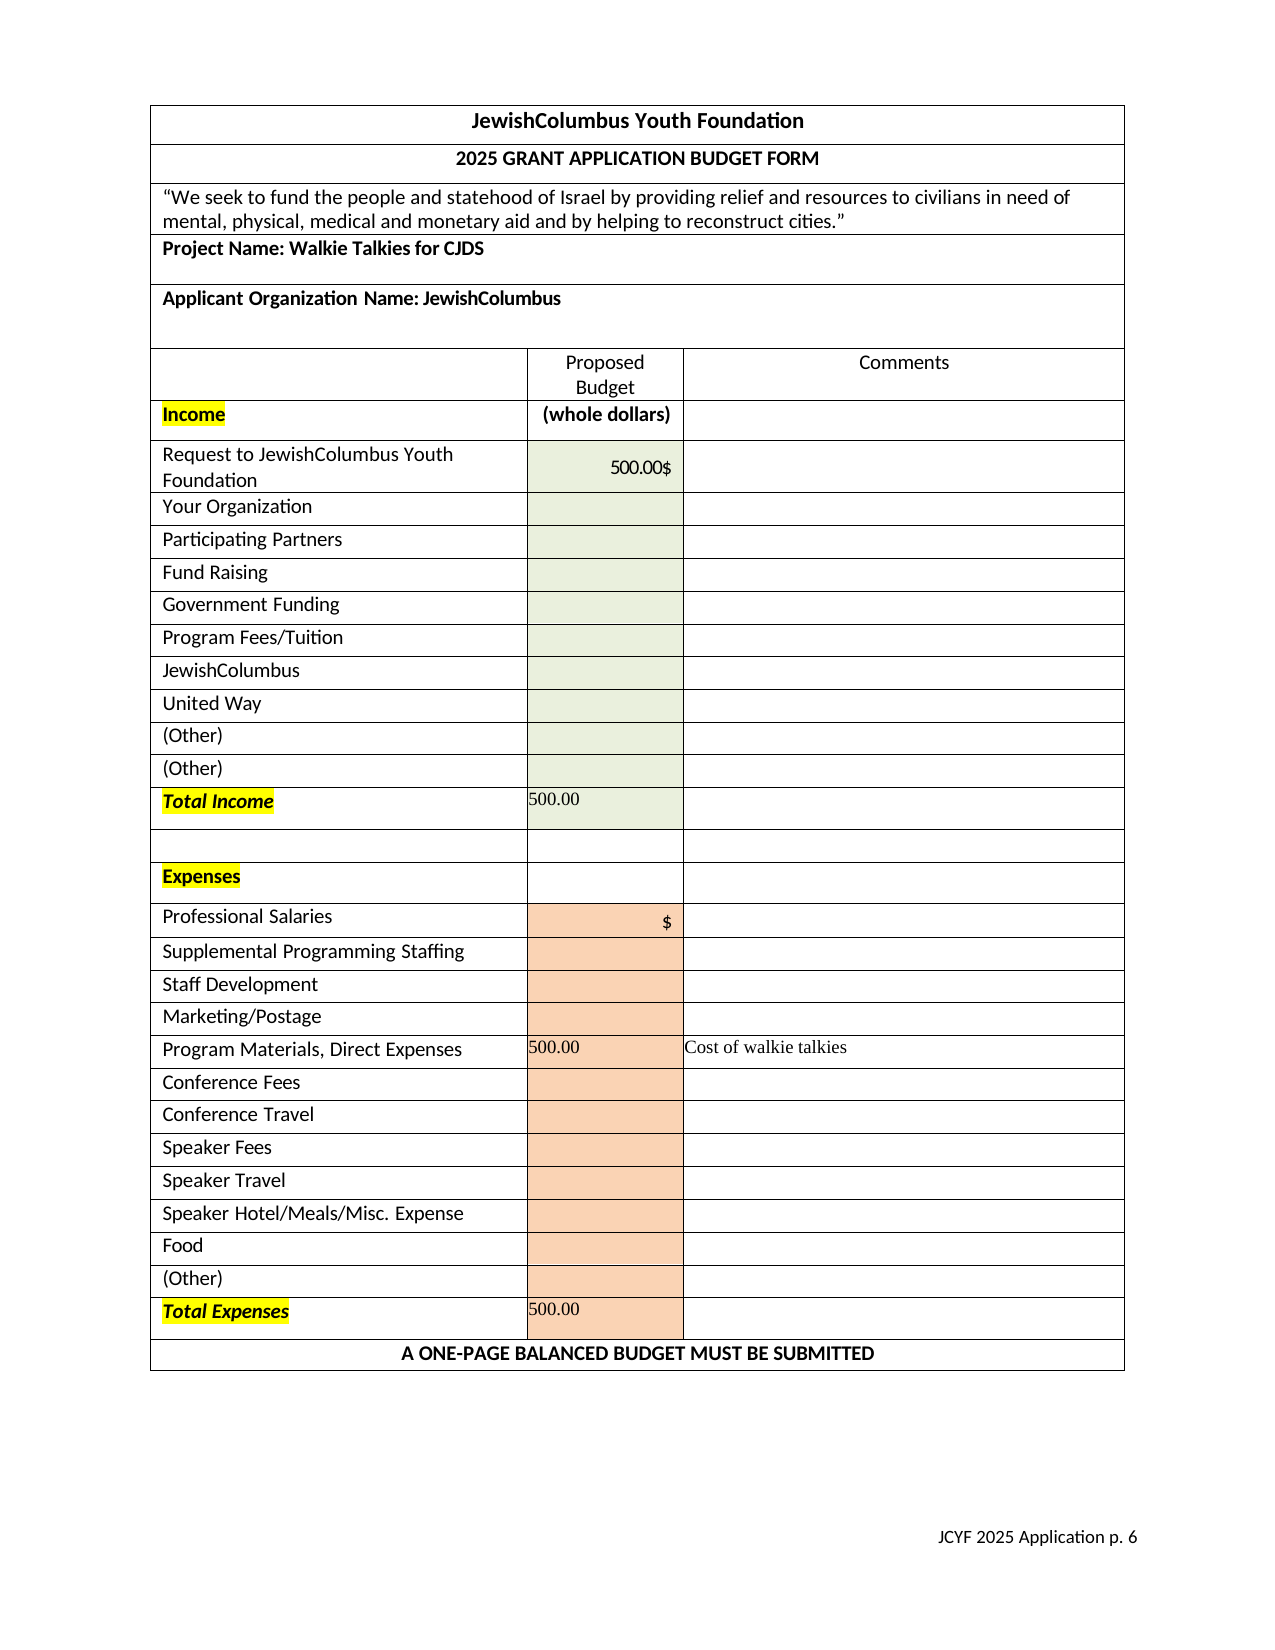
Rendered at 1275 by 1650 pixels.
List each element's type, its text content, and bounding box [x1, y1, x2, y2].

table_cell [528, 971, 683, 1002]
table_cell [151, 349, 527, 400]
table_cell [684, 1233, 1124, 1264]
table_cell (Other) [151, 755, 527, 787]
table_cell [684, 938, 1124, 970]
table_cell Program Fees/Tuition [151, 625, 527, 656]
table_cell Income [151, 401, 527, 440]
table_cell [684, 971, 1124, 1002]
table_cell [528, 1003, 683, 1035]
table_cell [151, 830, 527, 862]
table_cell [684, 723, 1124, 754]
table_cell Proposed Budget [528, 349, 683, 400]
table_cell Fund Raising [151, 559, 527, 591]
table_cell (whole dollars) [528, 401, 683, 440]
table_cell A ONE-PAGE BALANCED BUDGET MUST BE SUBMITTED [151, 1340, 1124, 1370]
table_cell Expenses [151, 863, 527, 903]
table_cell 500.00 [528, 788, 683, 829]
table_cell [528, 1101, 683, 1133]
table_cell [528, 690, 683, 722]
table_cell [528, 863, 683, 903]
table_cell [684, 755, 1124, 787]
table_cell [528, 938, 683, 970]
table_cell Staff Development [151, 971, 527, 1002]
table_cell [684, 657, 1124, 689]
table_cell [528, 1069, 683, 1100]
table_cell [528, 755, 683, 787]
table_cell [684, 1101, 1124, 1133]
table_cell (Other) [151, 1266, 527, 1297]
table_cell United Way [151, 690, 527, 722]
table_cell [684, 1003, 1124, 1035]
table_cell Applicant Organization Name: JewishColumbus [151, 285, 1124, 348]
table_cell [684, 493, 1124, 525]
table_cell [528, 1233, 683, 1264]
table_cell [684, 441, 1124, 492]
table_cell [528, 526, 683, 558]
table_cell Marketing/Postage [151, 1003, 527, 1035]
table_cell [684, 1298, 1124, 1339]
table_cell 500.00 [528, 1298, 683, 1339]
table_cell [528, 625, 683, 656]
table_cell Speaker Travel [151, 1167, 527, 1199]
table_cell [528, 592, 683, 623]
table_cell [684, 526, 1124, 558]
table_cell Speaker Fees [151, 1134, 527, 1166]
table_cell [528, 1134, 683, 1166]
table_cell [684, 559, 1124, 591]
table_cell [684, 863, 1124, 903]
table_cell Program Materials, Direct Expenses [151, 1036, 527, 1068]
table_cell [528, 1167, 683, 1199]
table_cell [528, 559, 683, 591]
table_cell 500.00$ [528, 441, 683, 492]
table_cell [528, 1266, 683, 1297]
table_cell Request to JewishColumbus Youth Foundation [151, 441, 527, 492]
table_cell Supplemental Programming Staffing [151, 938, 527, 970]
table_cell JewishColumbus [151, 657, 527, 689]
table_cell “We seek to fund the people and statehood of Israel by providing relief and resources to civilians in need of mental, physical, medical and monetary aid and by helping to reconstruct cities.” [151, 184, 1124, 234]
table_header JewishColumbus Youth Foundation [151, 106, 1124, 144]
table_cell [528, 723, 683, 754]
table_cell (Other) [151, 723, 527, 754]
table_cell Government Funding [151, 592, 527, 623]
table_cell [684, 625, 1124, 656]
table_cell [528, 830, 683, 862]
table_cell Project Name: Walkie Talkies for CJDS [151, 235, 1124, 284]
table_cell $ [528, 904, 683, 937]
table_cell 2025 GRANT APPLICATION BUDGET FORM [151, 145, 1124, 183]
table_cell Professional Salaries [151, 904, 527, 937]
table_cell [684, 1069, 1124, 1100]
table_cell Total Income [151, 788, 527, 829]
table_cell 500.00 [528, 1036, 683, 1068]
table_cell Conference Fees [151, 1069, 527, 1100]
table_cell Conference Travel [151, 1101, 527, 1133]
table_cell [528, 493, 683, 525]
table_cell [684, 1134, 1124, 1166]
table_cell [684, 401, 1124, 440]
table_cell [684, 788, 1124, 829]
table_cell Cost of walkie talkies [684, 1036, 1124, 1068]
table_cell [684, 592, 1124, 623]
table_cell [528, 657, 683, 689]
table_cell [528, 1200, 683, 1232]
table_cell [684, 904, 1124, 937]
table_cell [684, 1167, 1124, 1199]
table_cell Your Organization [151, 493, 527, 525]
table_cell Participating Partners [151, 526, 527, 558]
table_cell [684, 1266, 1124, 1297]
table_cell Food [151, 1233, 527, 1264]
table_cell Comments [684, 349, 1124, 400]
table_cell [684, 690, 1124, 722]
table_cell Total Expenses [151, 1298, 527, 1339]
table_cell [684, 830, 1124, 862]
table_cell [684, 1200, 1124, 1232]
table_cell Speaker Hotel/Meals/Misc. Expense [151, 1200, 527, 1232]
